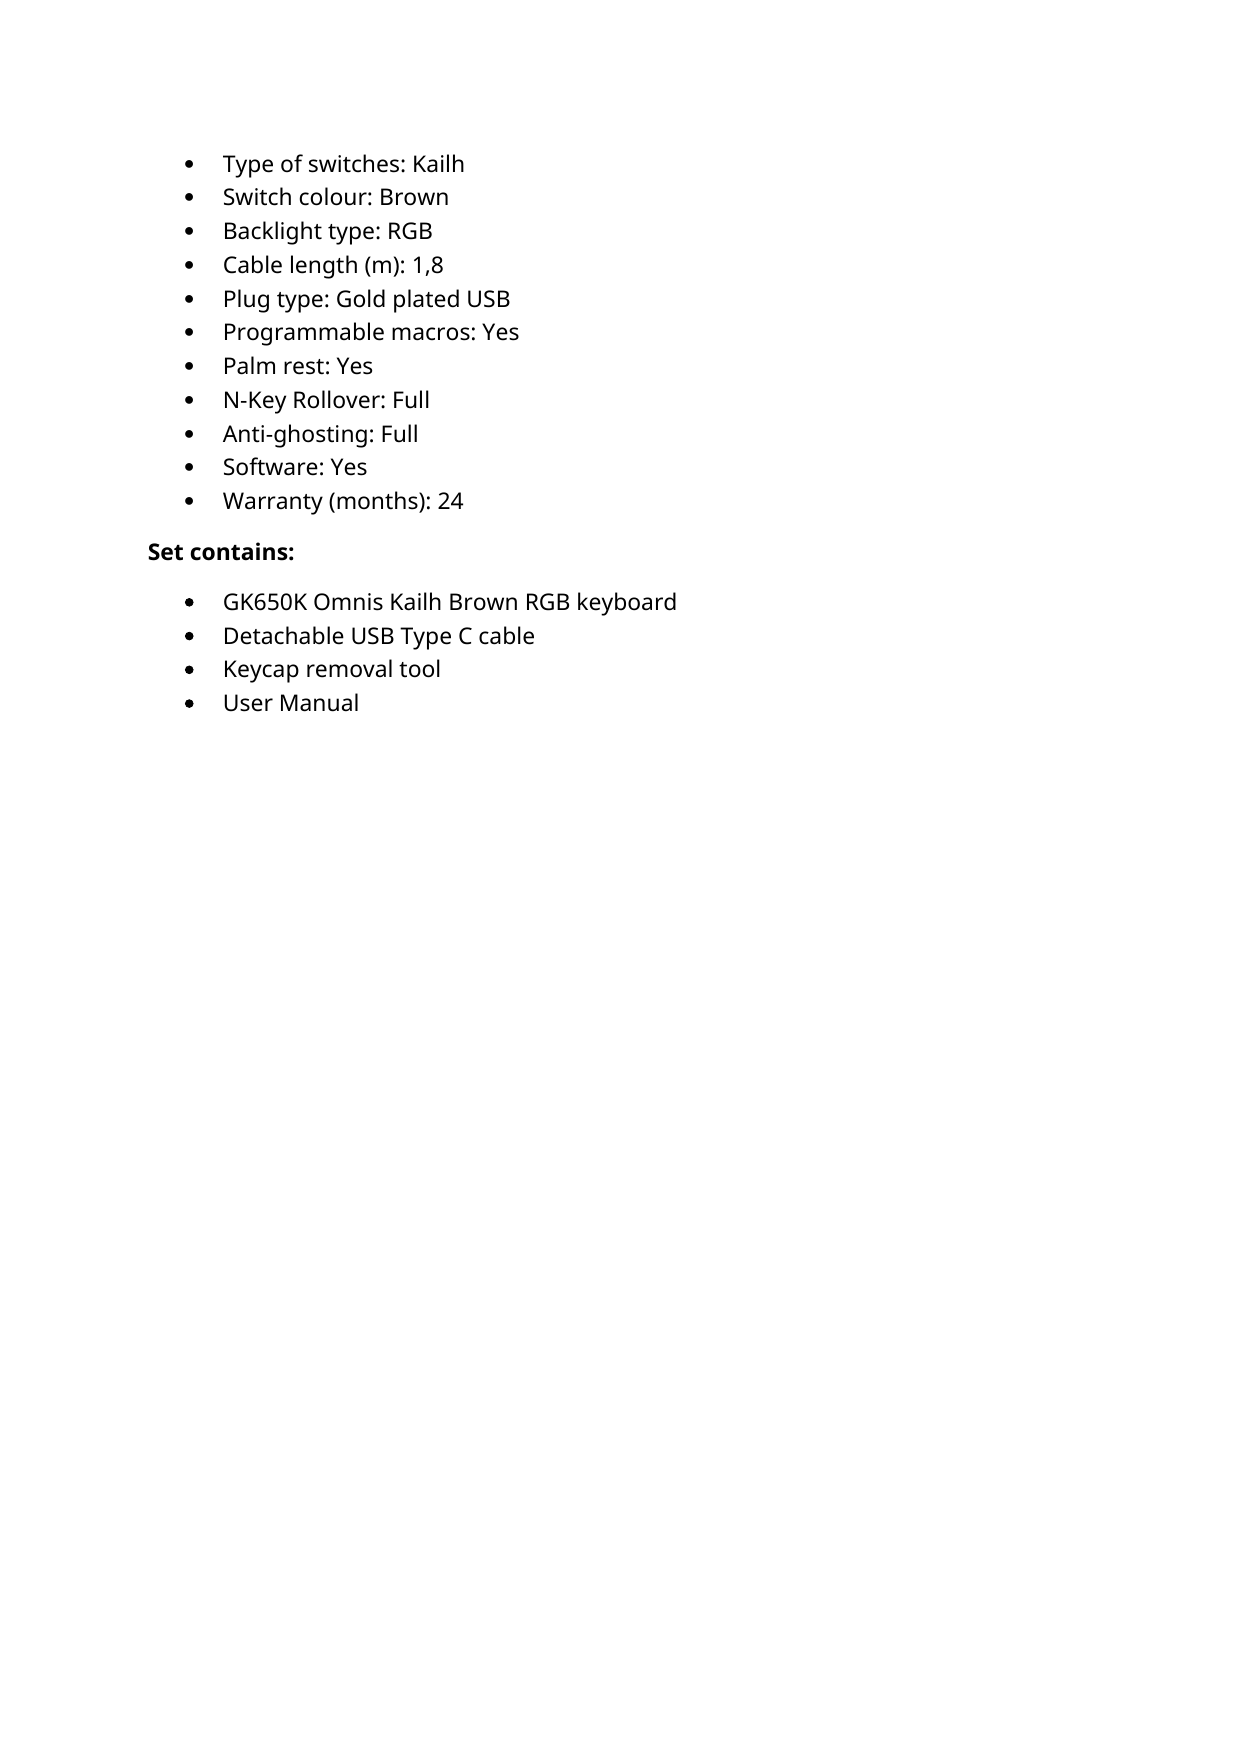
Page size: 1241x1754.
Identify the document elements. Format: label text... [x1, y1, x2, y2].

list Plug type: Gold plated USB [185, 283, 1093, 314]
list Keycap removal tool [185, 653, 1093, 685]
list Detachable USB Type C cable [185, 620, 1093, 651]
list Anti-ghosting: Full [185, 418, 1093, 449]
list Palm rest: Yes [185, 350, 1093, 381]
list Software: Yes [185, 451, 1093, 483]
list Backlight type: RGB [185, 215, 1093, 246]
list Warranty (months): 24 [185, 485, 1093, 516]
list Programmable macros: Yes [185, 316, 1093, 348]
list GK650K Omnis Kailh Brown RGB keyboard [185, 586, 1093, 617]
list Cable length (m): 1,8 [185, 249, 1093, 280]
text Set contains: [148, 536, 1093, 567]
list User Manual [185, 687, 1093, 718]
list Type of switches: Kailh [185, 148, 1093, 179]
list Switch colour: Brown [185, 181, 1093, 213]
list N-Key Rollover: Full [185, 384, 1093, 415]
